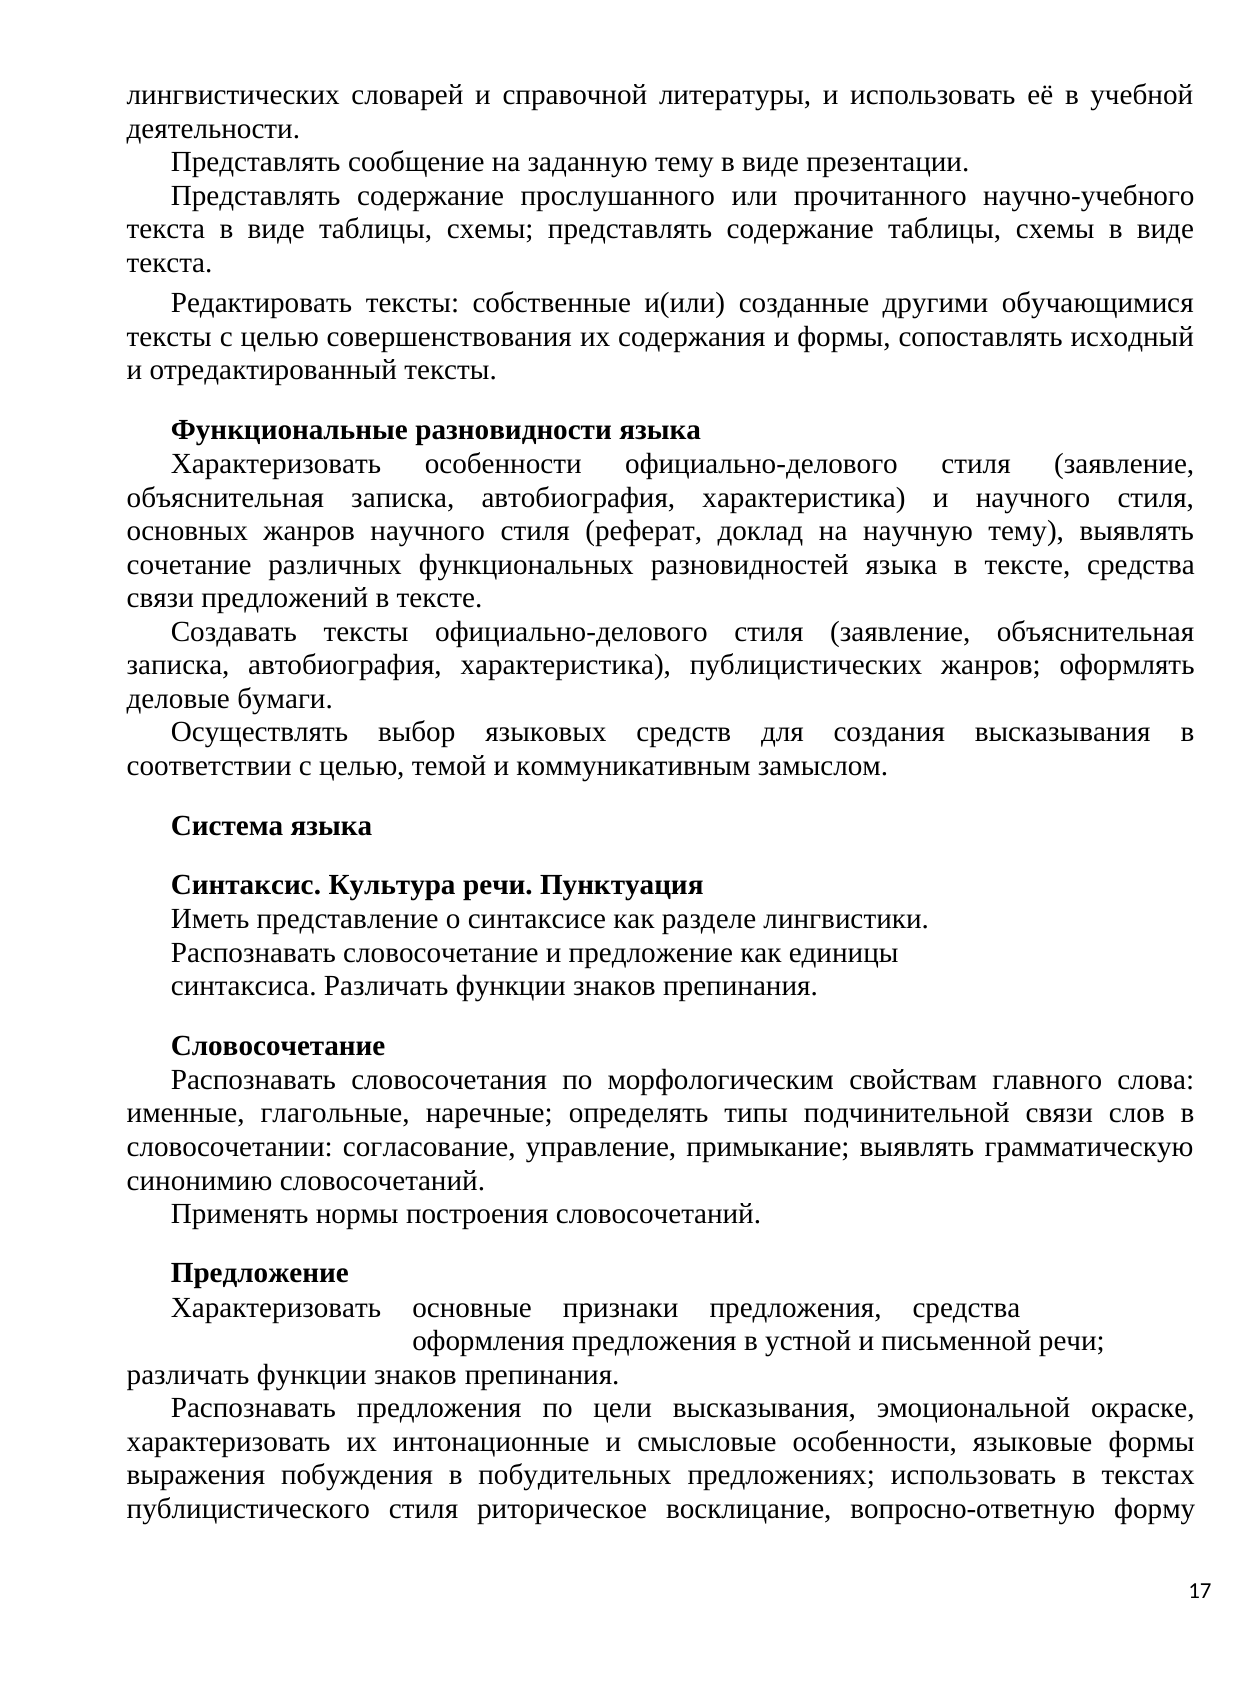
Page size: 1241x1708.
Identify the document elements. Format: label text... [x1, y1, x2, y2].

text Осуществлять выбор языковых средств для создания высказывания в соответствии с целью, темой и коммуникативным замыслом. [126, 714, 1194, 782]
text Характеризовать особенности официально-делового стиля (заявление, объяснительная записка, автобиография, характеристика) и научного стиля, основных жанров научного стиля (реферат, доклад на научную тему), выявлять сочетание различных функциональных разновидностей языка в тексте, средства связи предложений в тексте. [126, 446, 1194, 614]
text Характеризовать основные признаки предложения, средства оформления предложения в устной и письменной речи; различать функции знаков препинания. [126, 1290, 1194, 1390]
text Представлять содержание прослушанного или прочитанного научно-учебного текста в виде таблицы, схемы; представлять содержание таблицы, схемы в виде текста. [126, 178, 1194, 279]
text Распознавать словосочетания по морфологическим свойствам главного слова: именные, глагольные, наречные; определять типы подчинительной связи слов в словосочетании: согласование, управление, примыкание; выявлять грамматическую синонимию словосочетаний. [126, 1062, 1194, 1196]
text Применять нормы построения словосочетаний. [171, 1196, 1211, 1230]
text Функциональные разновидности языка [171, 413, 1211, 446]
text Предложение [171, 1256, 1211, 1290]
text Словосочетание [171, 1029, 1211, 1062]
text Создавать тексты официально-делового стиля (заявление, объяснительная записка, автобиография, характеристика), публицистических жанров; оформлять деловые бумаги. [126, 614, 1194, 714]
text Представлять сообщение на заданную тему в виде презентации. [171, 144, 1211, 178]
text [126, 1390, 1195, 1524]
text Иметь представление о синтаксисе как разделе лингвистики. Распознавать словосочетание и предложение как единицы синтаксиса. Различать функции знаков препинания. [171, 901, 1043, 1002]
text Редактировать тексты: собственные и(или) созданные другими обучающимися тексты с целью совершенствования их содержания и формы, сопоставлять исходный и отредактированный тексты. [126, 285, 1194, 386]
text Система языка [171, 808, 1211, 842]
text Cинтаксис. Культура речи. Пунктуация [171, 868, 1211, 901]
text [126, 77, 1194, 144]
